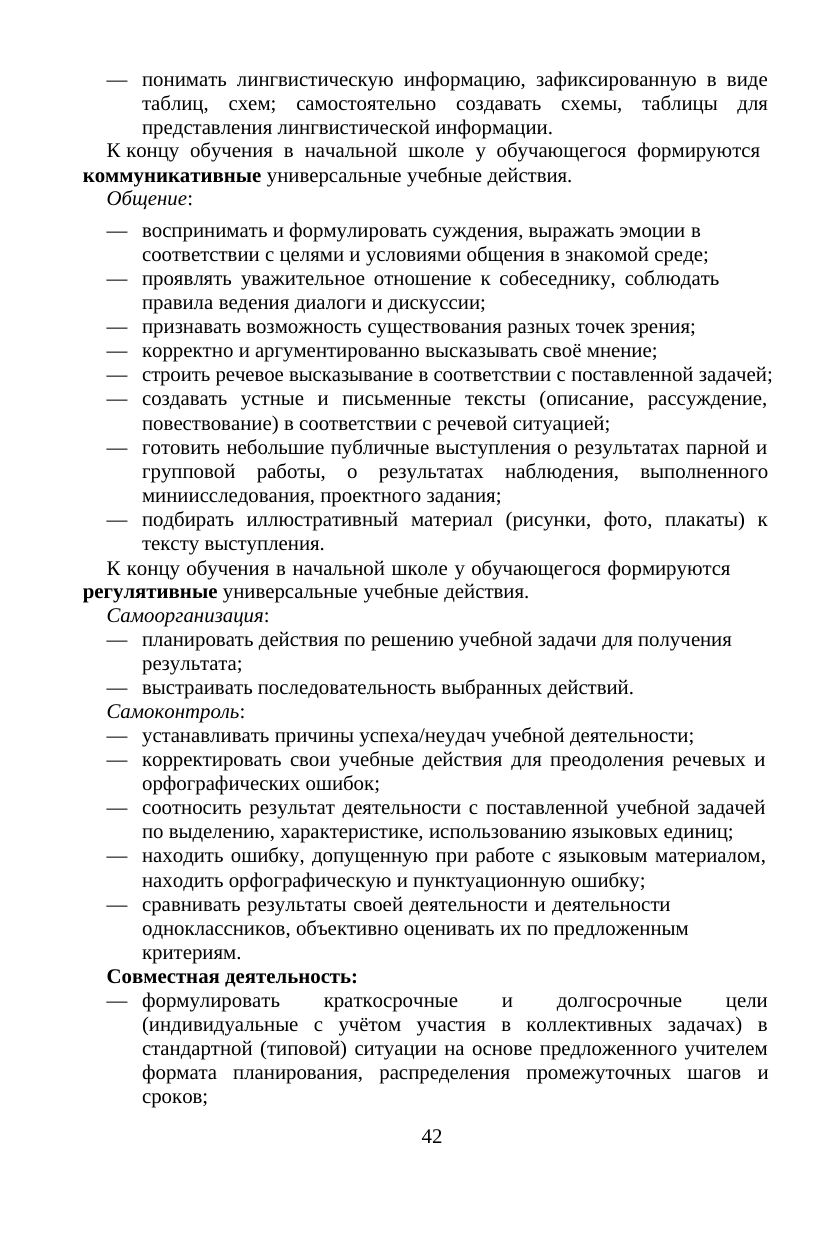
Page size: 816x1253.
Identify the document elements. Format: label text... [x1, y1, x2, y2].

text К концу обучения в начальной школе у обучающегося формируются регулятивные универсальные учебные действия. [83, 555, 816, 603]
text Самоорганизация: [106, 603, 816, 627]
subtitle Совместная деятельность: [106, 964, 816, 988]
list воспринимать и формулировать суждения, выражать эмоции в соответствии с целями и условиями общения в знакомой среде; [106, 218, 768, 266]
list проявлять уважительное отношение к собеседнику, соблюдать правила ведения диалоги и дискуссии; [106, 266, 768, 314]
list создавать устные и письменные тексты (описание, рассуждение, повествование) в соответствии с речевой ситуацией; [106, 386, 768, 434]
list строить речевое высказывание в соответствии с поставленной задачей; [106, 362, 816, 386]
list сравнивать результаты своей деятельности и деятельности одноклассников, объективно оценивать их по предложенным критериям. [106, 892, 768, 964]
list готовить небольшие публичные выступления о результатах парной и групповой работы, о результатах наблюдения, выполненного миниисследования, проектного задания; [106, 434, 768, 507]
list формулировать краткосрочные и долгосрочные цели (индивидуальные с учётом участия в коллективных задачах) в стандартной (типовой) ситуации на основе предложенного учителем формата планирования, распределения промежуточных шагов и сроков; [106, 988, 768, 1108]
list соотносить результат деятельности с поставленной учебной задачей по выделению, характеристике, использованию языковых единиц; [106, 795, 768, 843]
list устанавливать причины успеха/неудач учебной деятельности; [106, 723, 816, 747]
text коммуникативные универсальные учебные действия. [83, 163, 816, 187]
list планировать действия по решению учебной задачи для получения результата; [106, 627, 768, 675]
text Самоконтроль: [106, 699, 816, 723]
list признавать возможность существования разных точек зрения; [106, 314, 816, 338]
list корректно и аргументированно высказывать своё мнение; [106, 338, 816, 362]
list понимать лингвистическую информацию, зафиксированную в виде таблиц, схем; самостоятельно создавать схемы, таблицы для представления лингвистической информации. [106, 67, 768, 139]
list корректировать свои учебные действия для преодоления речевых и орфографических ошибок; [106, 747, 768, 795]
text К концу обучения в начальной школе у обучающегося формируются [106, 139, 816, 163]
list выстраивать последовательность выбранных действий. [106, 675, 816, 699]
text Общение: [106, 187, 816, 211]
list подбирать иллюстративный материал (рисунки, фото, плакаты) к тексту выступления. [106, 507, 768, 555]
list находить ошибку, допущенную при работе с языковым материалом, находить орфографическую и пунктуационную ошибку; [106, 843, 768, 892]
